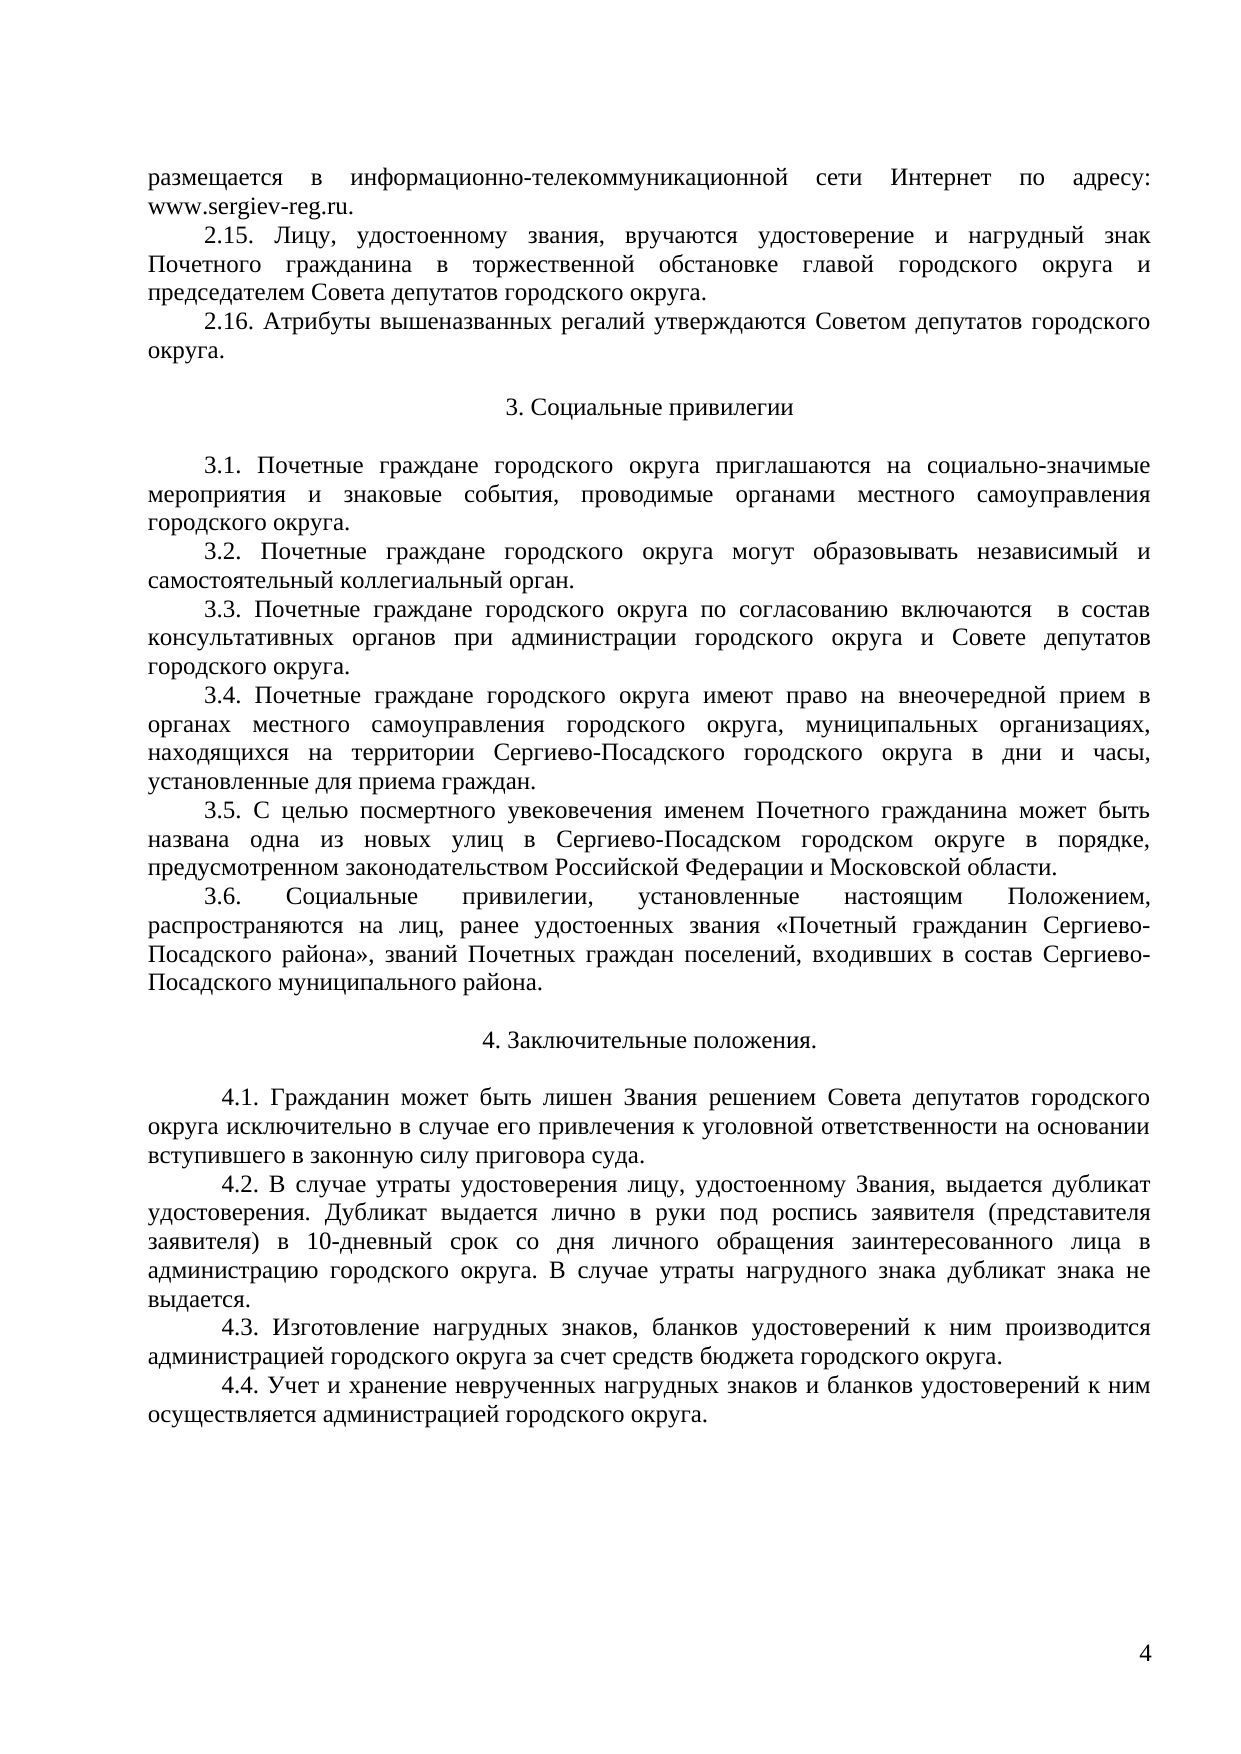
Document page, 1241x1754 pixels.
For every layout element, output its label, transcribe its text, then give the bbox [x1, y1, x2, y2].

text 3.1. Почетные граждане городского округа приглашаются на социально-значимые мероприятия и знаковые события, проводимые органами местного самоуправления городского округа. [148, 450, 1152, 536]
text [148, 162, 1152, 220]
text 4.1. Гражданин может быть лишен Звания решением Совета депутатов городского округа исключительно в случае его привлечения к уголовной ответственности на основании вступившего в законную силу приговора суда. [148, 1082, 1152, 1169]
text 2.16. Атрибуты вышеназванных регалий утверждаются Советом депутатов городского округа. [148, 306, 1152, 364]
text 3.5. С целью посмертного увековечения именем Почетного гражданина может быть названа одна из новых улиц в Сергиево-Посадском городском округе в порядке, предусмотренном законодательством Российской Федерации и Московской области. [148, 795, 1152, 881]
text 3.6. Социальные привилегии, установленные настоящим Положением, распространяются на лиц, ранее удостоенных звания «Почетный гражданин Сергиево-Посадского района», званий Почетных граждан поселений, входивших в состав Сергиево-Посадского муниципального района. [148, 881, 1152, 996]
text 3.4. Почетные граждане городского округа имеют право на внеочередной прием в органах местного самоуправления городского округа, муниципальных организациях, находящихся на территории Сергиево-Посадского городского округа в дни и часы, установленные для приема граждан. [148, 680, 1152, 795]
text 4.4. Учет и хранение неврученных нагрудных знаков и бланков удостоверений к ним осуществляется администрацией городского округа. [148, 1370, 1152, 1427]
text 4.2. В случае утраты удостоверения лицу, удостоенному Звания, выдается дубликат удостоверения. Дубликат выдается лично в руки под роспись заявителя (представителя заявителя) в 10-дневный срок со дня личного обращения заинтересованного лица в администрацию городского округа. В случае утраты нагрудного знака дубликат знака не выдается. [148, 1169, 1152, 1312]
text 4. Заключительные положения. [148, 1025, 1152, 1054]
text 3.3. Почетные граждане городского округа по согласованию включаются в состав консультативных органов при администрации городского округа и Совете депутатов городского округа. [148, 594, 1152, 680]
text 2.15. Лицу, удостоенному звания, вручаются удостоверение и нагрудный знак Почетного гражданина в торжественной обстановке главой городского округа и председателем Совета депутатов городского округа. [148, 220, 1152, 306]
text 3. Социальные привилегии [148, 392, 1152, 421]
text 3.2. Почетные граждане городского округа могут образовывать независимый и самостоятельный коллегиальный орган. [148, 536, 1152, 594]
text 4.3. Изготовление нагрудных знаков, бланков удостоверений к ним производится администрацией городского округа за счет средств бюджета городского округа. [148, 1312, 1152, 1370]
